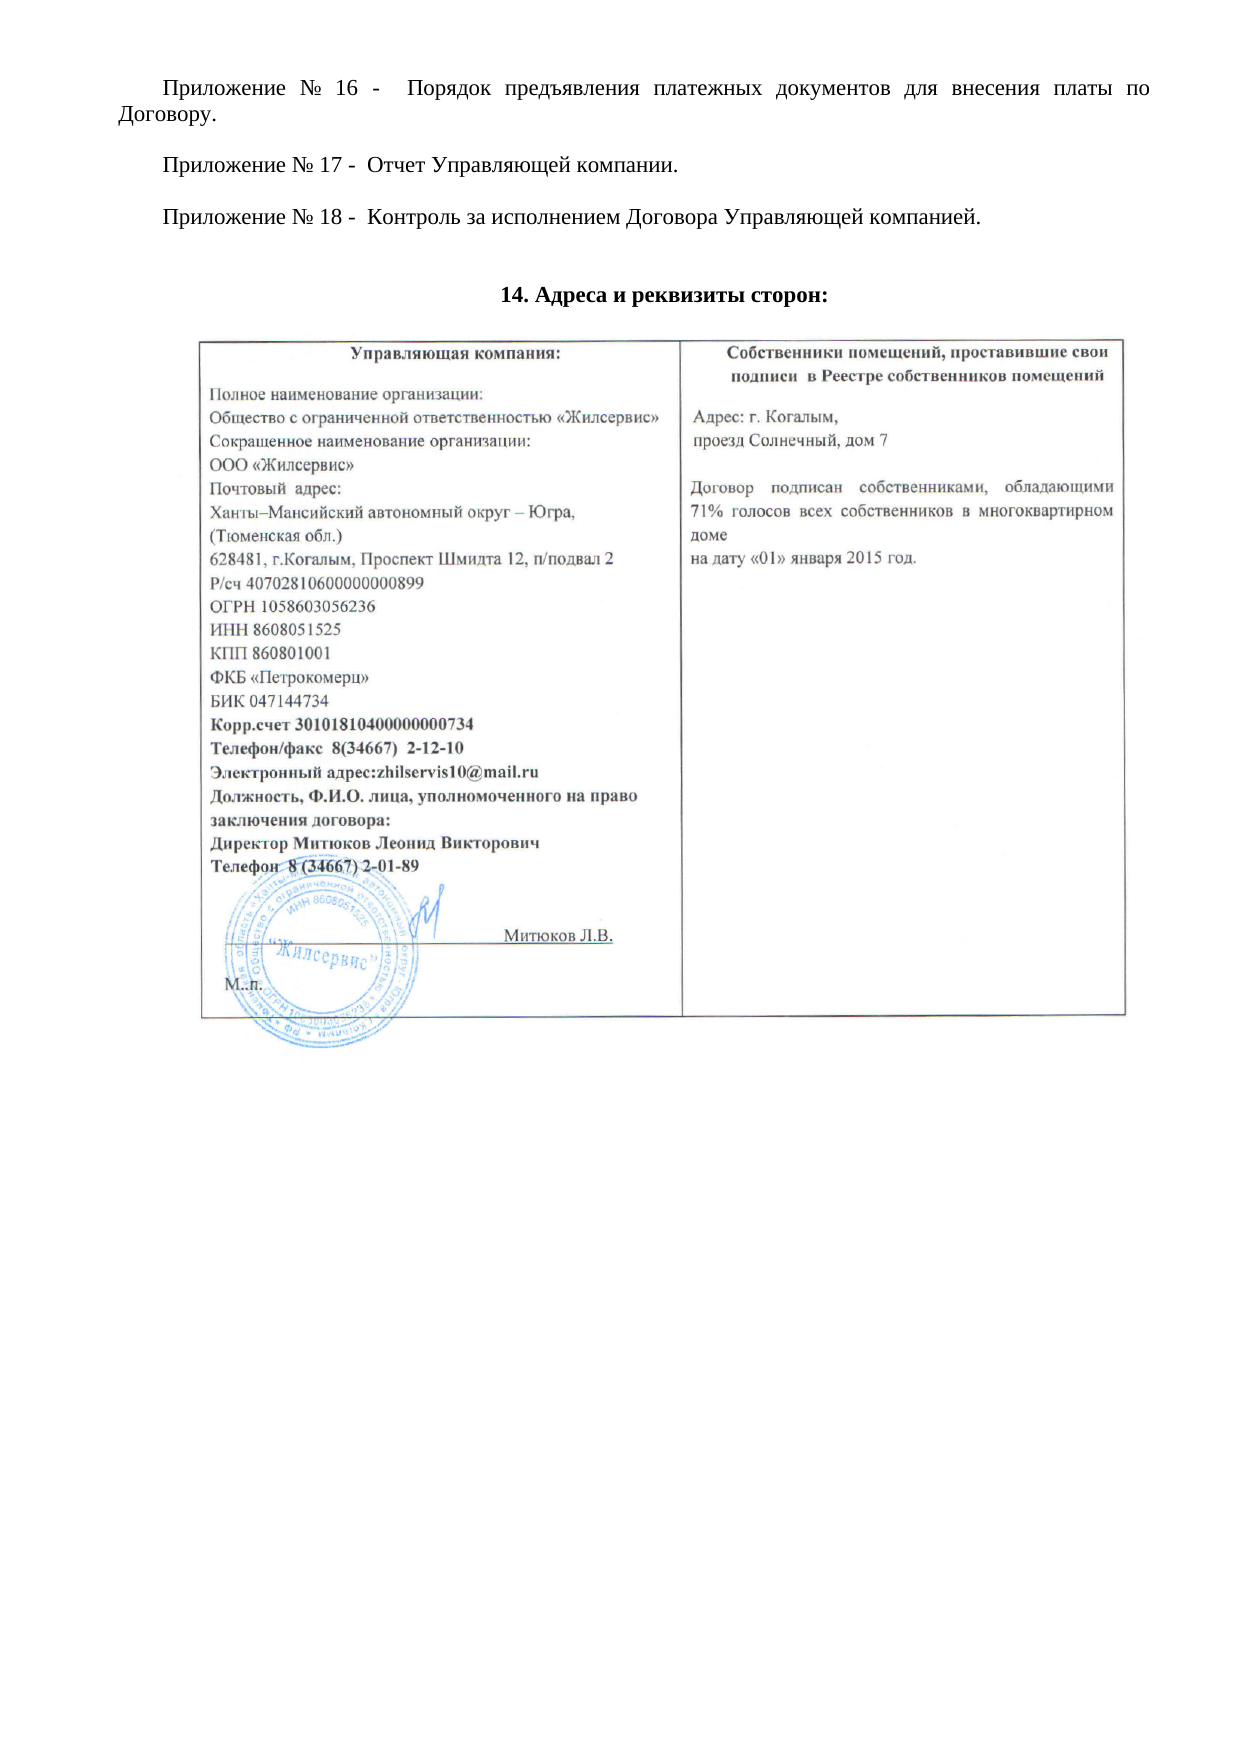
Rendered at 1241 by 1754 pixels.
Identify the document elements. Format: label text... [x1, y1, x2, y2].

text Приложение № 18 - Контроль за исполнением Договора Управляющей компанией. [118, 203, 1152, 229]
text 14. Адреса и реквизиты сторон: [177, 281, 1152, 307]
picture [177, 331, 1152, 1063]
text Приложение № 17 - Отчет Управляющей компании. [118, 152, 1152, 178]
text Приложение № 16 - Порядок предъявления платежных документов для внесения платы по Договору. [118, 74, 1152, 127]
